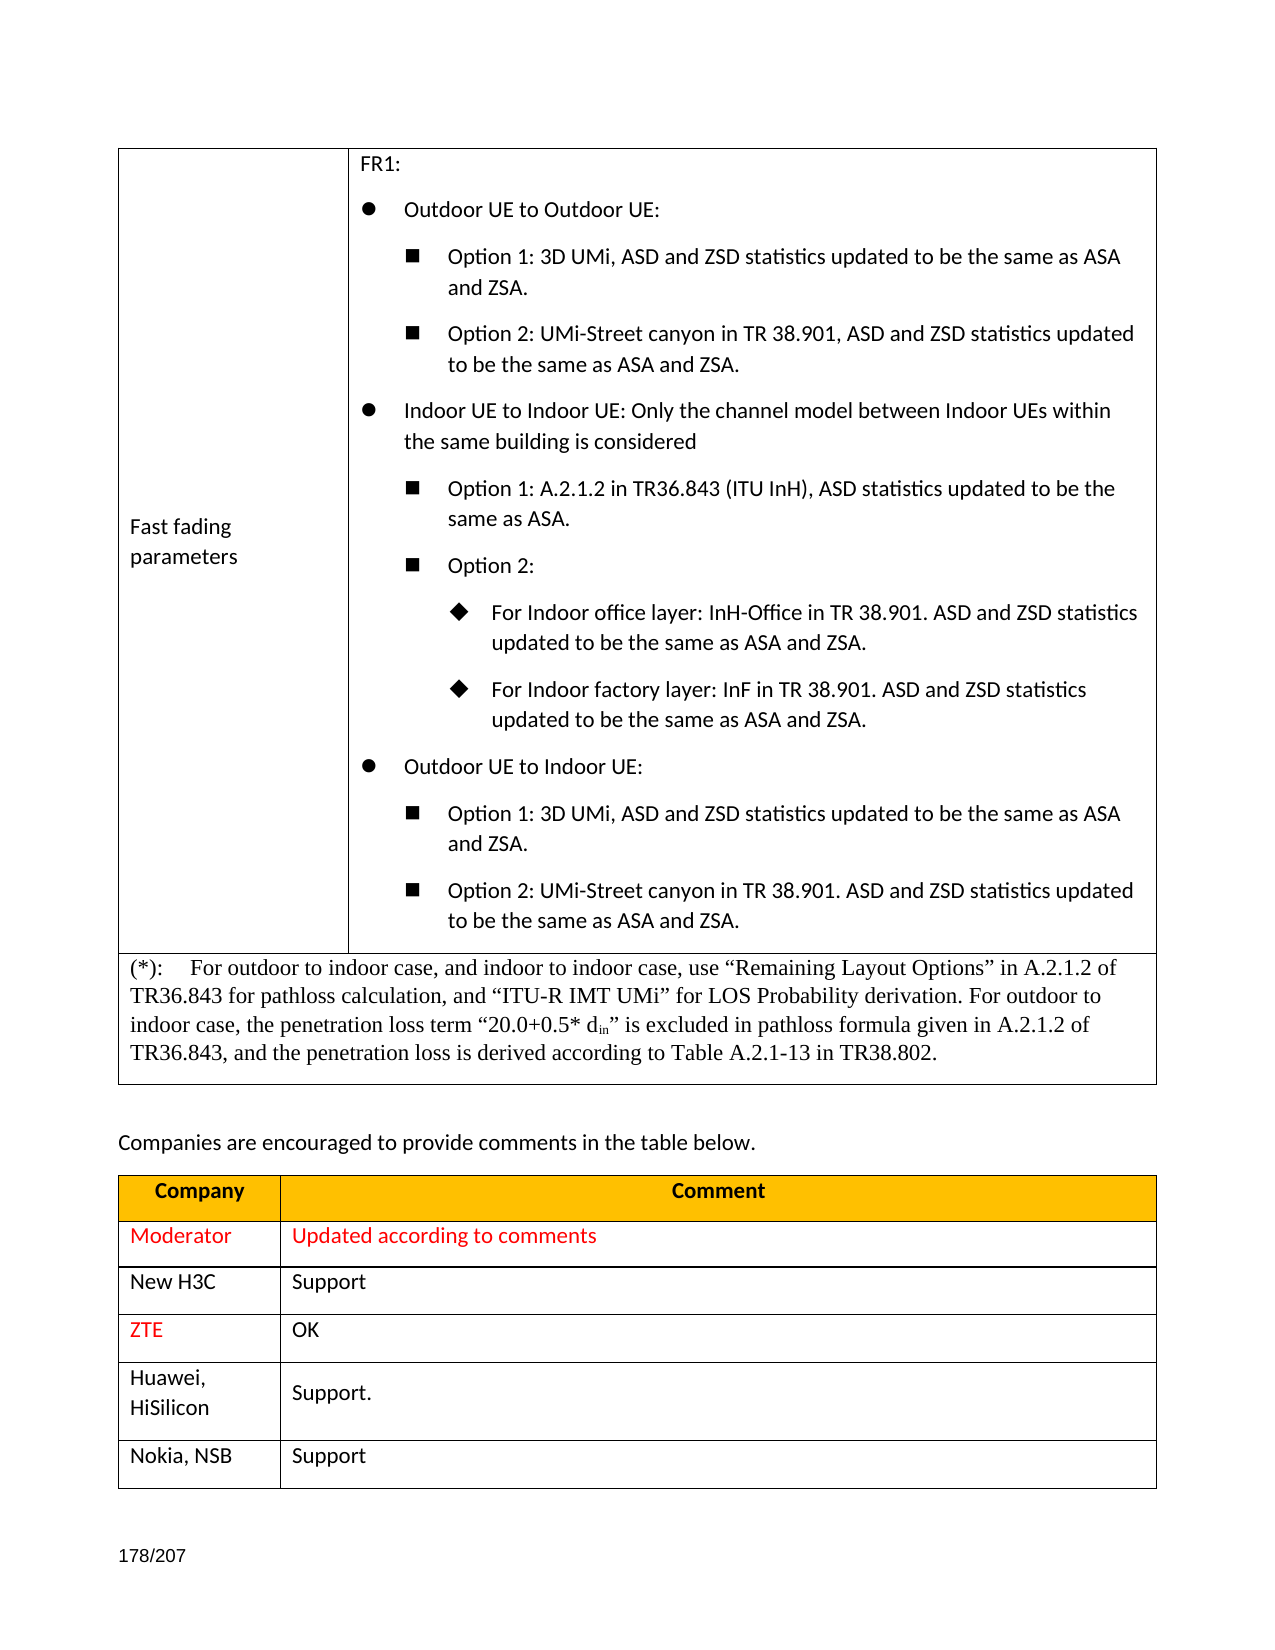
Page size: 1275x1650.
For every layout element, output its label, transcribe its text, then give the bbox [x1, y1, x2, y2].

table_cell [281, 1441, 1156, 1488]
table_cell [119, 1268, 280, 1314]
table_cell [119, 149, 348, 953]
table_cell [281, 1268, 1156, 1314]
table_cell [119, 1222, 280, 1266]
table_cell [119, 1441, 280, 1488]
text Companies are encouraged to provide comments in the table below. [118, 1128, 1157, 1156]
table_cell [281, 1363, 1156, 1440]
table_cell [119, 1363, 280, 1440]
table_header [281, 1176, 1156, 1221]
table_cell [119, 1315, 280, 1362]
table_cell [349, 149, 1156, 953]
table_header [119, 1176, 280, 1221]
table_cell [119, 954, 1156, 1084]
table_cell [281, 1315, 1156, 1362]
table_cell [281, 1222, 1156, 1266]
